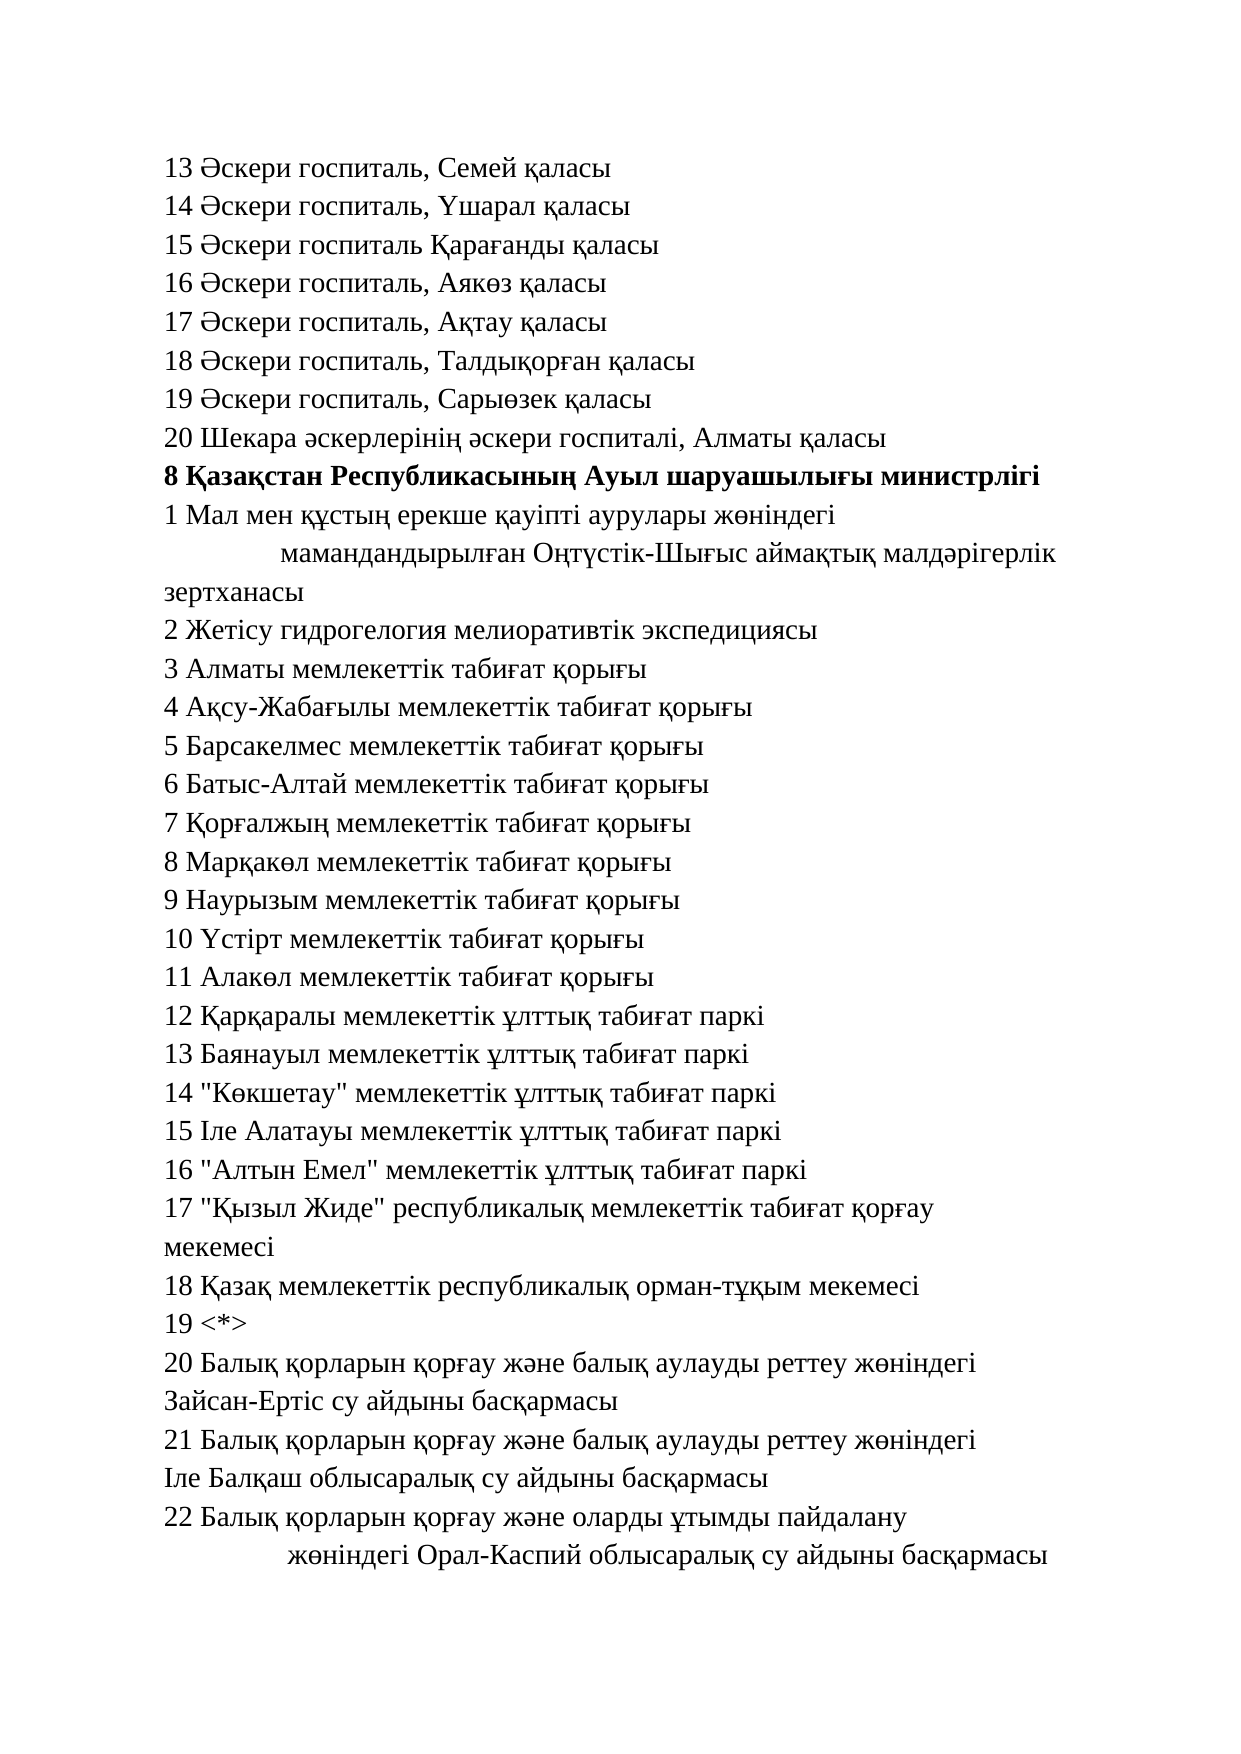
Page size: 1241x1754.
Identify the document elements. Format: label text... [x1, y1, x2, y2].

text 16 "Алтын Емел" мемлекеттік ұлттық табиғат паркі [112, 1152, 1128, 1186]
text 17 Әскери госпиталь, Ақтау қаласы [112, 304, 1128, 338]
text 7 Қорғалжың мемлекеттік табиғат қорығы [112, 805, 1128, 839]
text 19 Әскери госпиталь, Сарыөзек қаласы [112, 381, 1128, 415]
text 10 Үстірт мемлекеттік табиғат қорығы [112, 921, 1128, 954]
text 13 Әскери госпиталь, Семей қаласы [112, 150, 1128, 183]
text 20 Шекара әскерлерінің әскери госпиталі, Алматы қаласы [112, 420, 1128, 453]
text 1 Мал мен құстың ерекше қауіпті аурулары жөніндегі [112, 497, 1128, 530]
text 15 Іле Алатауы мемлекеттік ұлттық табиғат паркі [112, 1113, 1128, 1147]
text 20 Балық қорларын қорғау және балық аулауды реттеу жөніндегі [112, 1345, 1128, 1378]
text 3 Алматы мемлекеттік табиғат қорығы [112, 651, 1128, 684]
text 12 Қарқаралы мемлекеттік ұлттық табиғат паркі [112, 998, 1128, 1031]
text 18 Әскери госпиталь, Талдықорған қаласы [112, 343, 1128, 376]
text 5 Барсакелмес мемлекеттік табиғат қорығы [112, 728, 1128, 762]
text 9 Наурызым мемлекеттік табиғат қорығы [112, 882, 1128, 916]
text 13 Баянауыл мемлекеттік ұлттық табиғат паркі [112, 1036, 1128, 1070]
text Зайсан-Ертіс су айдыны басқармасы [112, 1383, 1128, 1417]
text мекемесі [112, 1229, 1128, 1263]
text 8 Марқакөл мемлекеттік табиғат қорығы [112, 844, 1128, 877]
text 18 Қазақ мемлекеттік республикалық орман-тұқым мекемесі [112, 1268, 1128, 1301]
text 6 Батыс-Алтай мемлекеттік табиғат қорығы [112, 767, 1128, 800]
text 8 Қазақстан Республикасының Ауыл шаруашылығы министрлігі [112, 458, 1128, 492]
text жөніндегі Орал-Каспий облысаралық су айдыны басқармасы [112, 1537, 1128, 1571]
text 19 <*> [112, 1306, 1128, 1340]
text 17 "Қызыл Жиде" республикалық мемлекеттік табиғат қорғау [112, 1191, 1128, 1224]
text 14 "Көкшетау" мемлекеттік ұлттық табиғат паркі [112, 1075, 1128, 1108]
text зертханасы [112, 574, 1128, 607]
text 22 Балық қорларын қорғау және оларды ұтымды пайдалану [112, 1499, 1128, 1532]
text 15 Әскери госпиталь Қарағанды қаласы [112, 227, 1128, 261]
text 16 Әскери госпиталь, Аякөз қаласы [112, 266, 1128, 299]
text мамандандырылған Оңтүстік-Шығыс аймақтық малдәрігерлік [112, 535, 1128, 569]
text 2 Жетісу гидрогелогия мелиоративтік экспедициясы [112, 612, 1128, 646]
text 21 Балық қорларын қорғау және балық аулауды реттеу жөніндегі [112, 1422, 1128, 1455]
text Іле Балқаш облысаралық су айдыны басқармасы [112, 1460, 1128, 1494]
text 14 Әскери госпиталь, Үшарал қаласы [112, 188, 1128, 222]
text 4 Ақсу-Жабағылы мемлекеттік табиғат қорығы [112, 689, 1128, 723]
text 11 Алакөл мемлекеттік табиғат қорығы [112, 959, 1128, 993]
